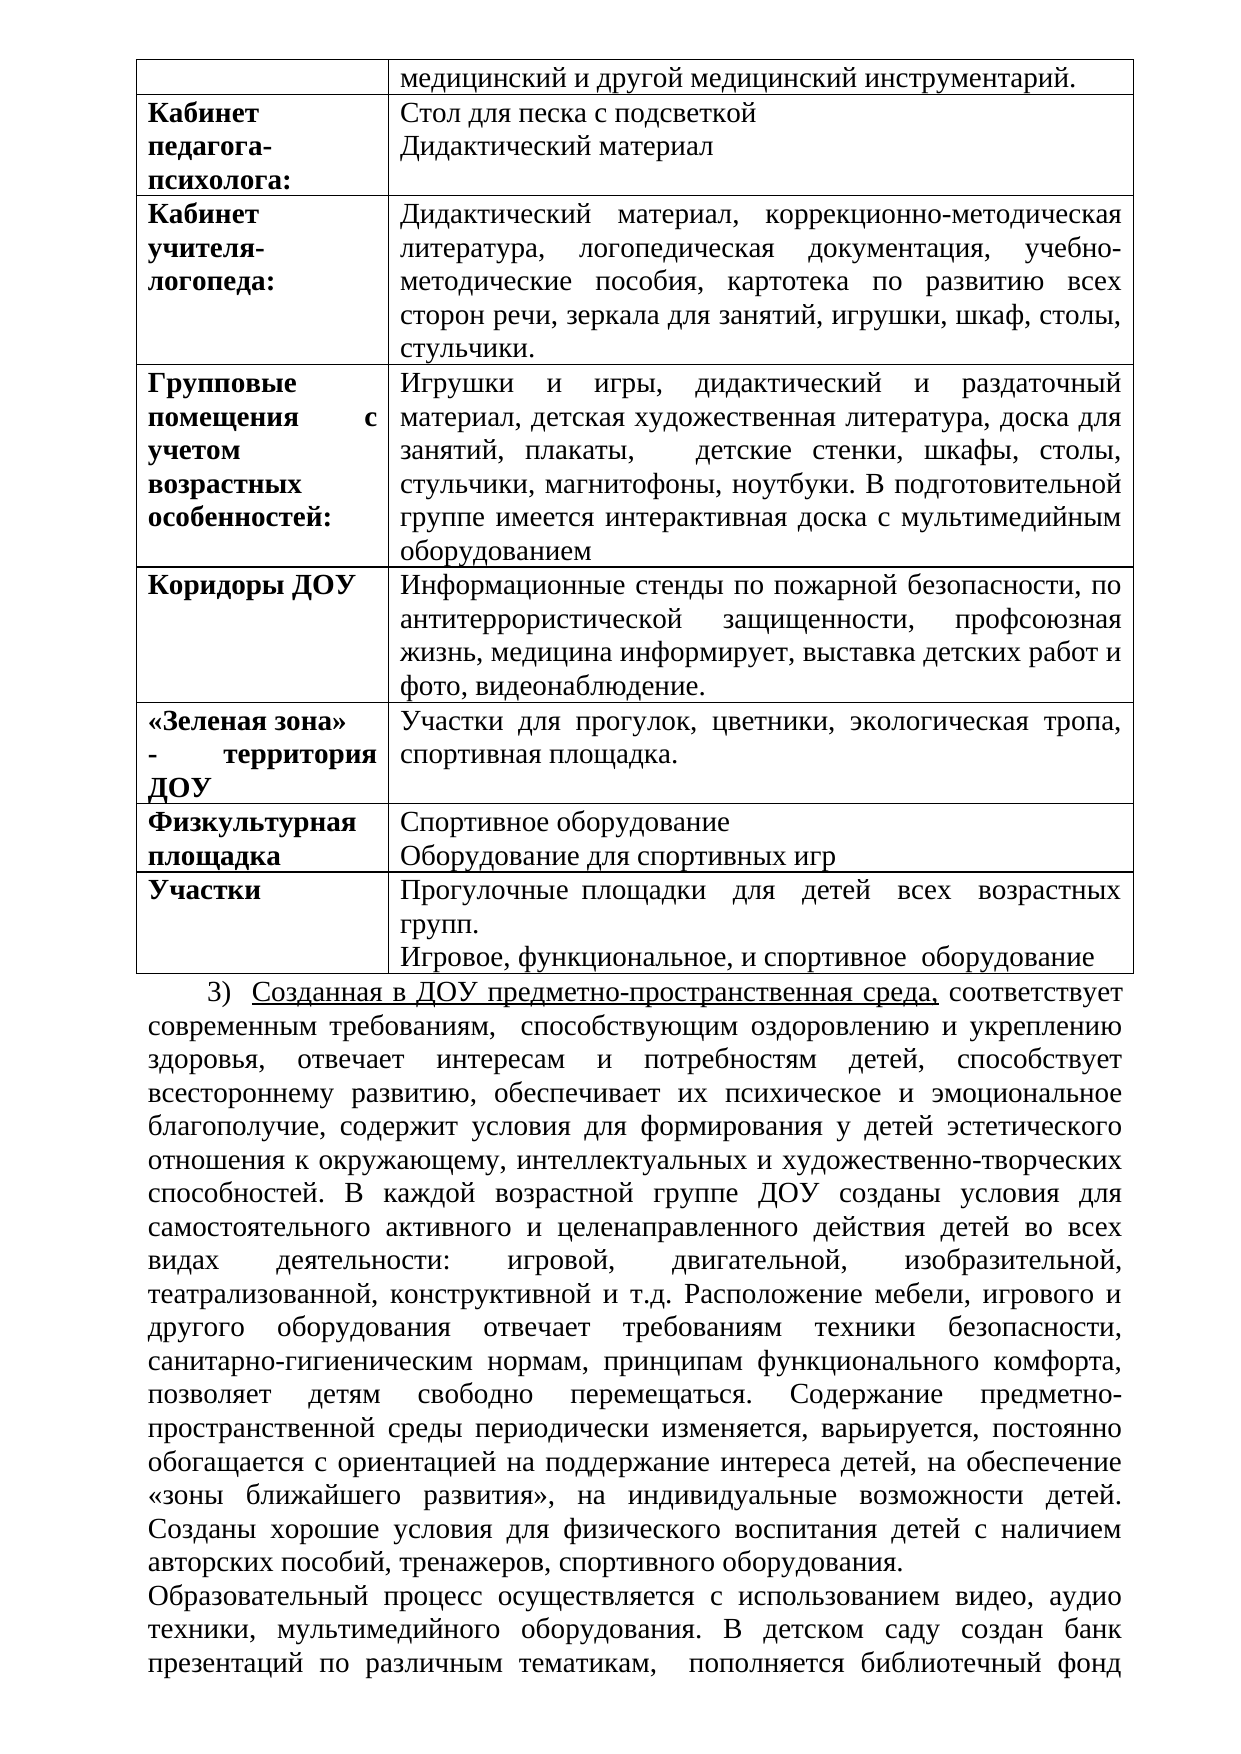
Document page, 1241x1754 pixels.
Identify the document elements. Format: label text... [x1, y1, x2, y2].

table_cell Групповые помещения с учетом возрастных особенностей: [137, 365, 388, 566]
table_cell Дидактический материал, коррекционно-методическая литература, логопедическая документация, учебно-методические пособия, картотека по развитию всех сторон речи, зеркала для занятий, игрушки, шкаф, столы, стульчики. [389, 196, 1133, 364]
table_cell Участки для прогулок, цветники, экологическая тропа, спортивная площадка. [389, 703, 1133, 803]
table_cell Спортивное оборудование Оборудование для спортивных игр [389, 804, 1133, 871]
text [148, 1578, 1123, 1678]
table_cell Игрушки и игры, дидактический и раздаточный материал, детская художественная литература, доска для занятий, плакаты, детские стенки, шкафы, столы, стульчики, магнитофоны, ноутбуки. В подготовительной группе имеется интерактивная доска с мультимедийным оборудованием [389, 365, 1133, 566]
table_cell Участки [137, 873, 388, 973]
table_cell «Зеленая зона» - территория ДОУ [137, 703, 388, 803]
text 3) Созданная в ДОУ предметно-пространственная среда, соответствует современным требованиям, способствующим оздоровлению и укреплению здоровья, отвечает интересам и потребностям детей, способствует всестороннему развитию, обеспечивает их психическое и эмоциональное благополучие, содержит условия для формирования у детей эстетического отношения к окружающему, интеллектуальных и художественно-творческих способностей. В каждой возрастной группе ДОУ созданы условия для самостоятельного активного и целенаправленного действия детей во всех видах деятельности: игровой, двигательной, изобразительной, театрализованной, конструктивной и т.д. Расположение мебели, игрового и другого оборудования отвечает требованиям техники безопасности, санитарно-гигиеническим нормам, принципам функционального комфорта, позволяет детям свободно перемещаться. Содержание предметно-пространственной среды периодически изменяется, варьируется, постоянно обогащается с ориентацией на поддержание интереса детей, на обеспечение «зоны ближайшего развития», на индивидуальные возможности детей. Созданы хорошие условия для физического воспитания детей с наличием авторских пособий, тренажеров, спортивного оборудования. [148, 974, 1123, 1578]
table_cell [389, 60, 1133, 94]
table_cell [137, 60, 388, 94]
table_cell Физкультурная площадка [137, 804, 388, 871]
table_cell Стол для песка с подсветкой Дидактический материал [389, 95, 1133, 195]
table_cell Кабинет учителя-логопеда: [137, 196, 388, 364]
table_cell Информационные стенды по пожарной безопасности, по антитеррористической защищенности, профсоюзная жизнь, медицина информирует, выставка детских работ и фото, видеонаблюдение. [389, 568, 1133, 702]
table_cell Кабинет педагога-психолога: [137, 95, 388, 195]
table_cell Коридоры ДОУ [137, 568, 388, 702]
table_cell Прогулочные площадки для детей всех возрастных групп. Игровое, функциональное, и спортивное оборудование [389, 873, 1133, 973]
